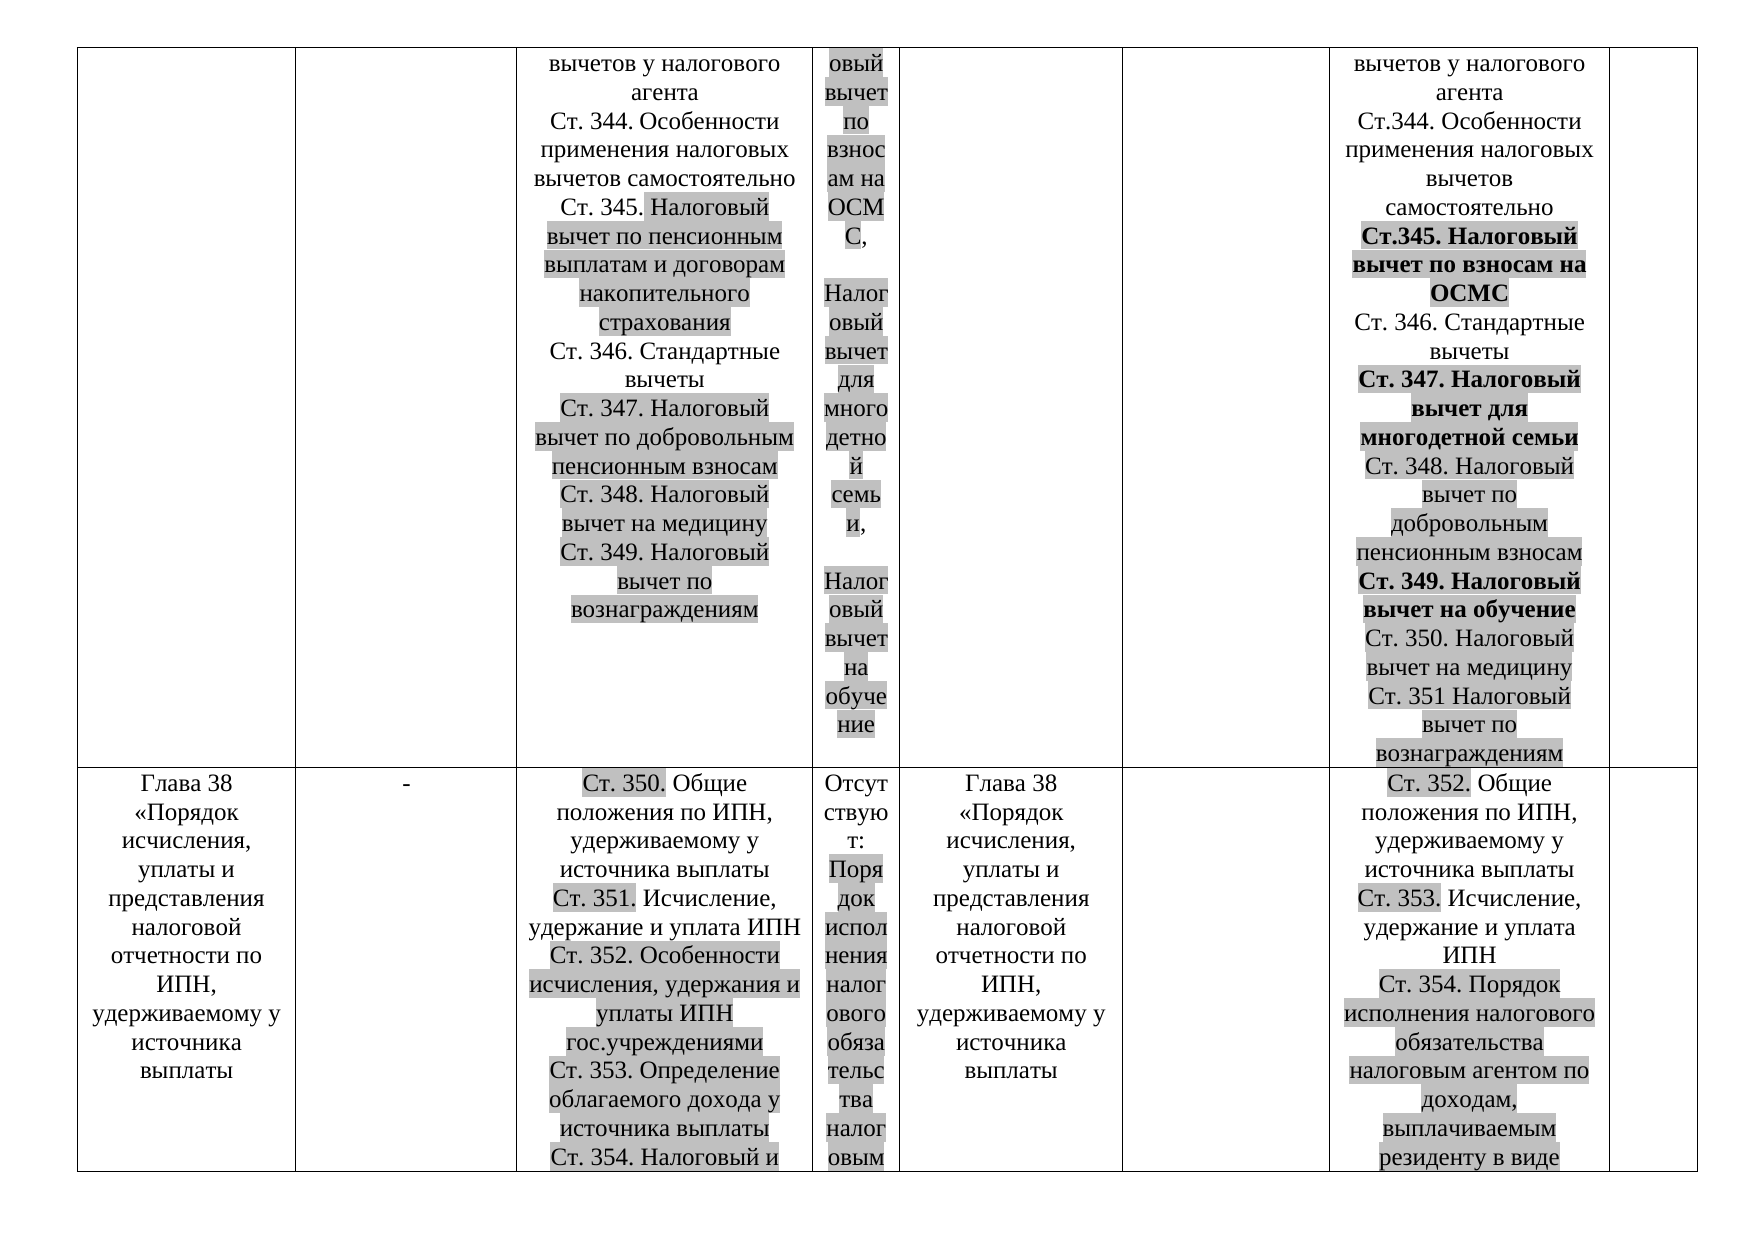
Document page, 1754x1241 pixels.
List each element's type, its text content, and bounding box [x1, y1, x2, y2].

table_cell [1610, 768, 1697, 1171]
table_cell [78, 768, 295, 1171]
table_cell - [1123, 48, 1329, 767]
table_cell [517, 768, 812, 1171]
table_cell - [296, 48, 516, 767]
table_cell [900, 768, 1122, 1171]
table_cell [517, 48, 812, 767]
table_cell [900, 48, 1122, 767]
table_cell [1610, 48, 1697, 767]
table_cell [78, 48, 295, 767]
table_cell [813, 768, 899, 1171]
table_cell [1123, 768, 1329, 1171]
table_cell - [296, 768, 516, 1171]
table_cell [1330, 768, 1609, 1171]
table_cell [1330, 48, 1609, 767]
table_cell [813, 48, 899, 767]
